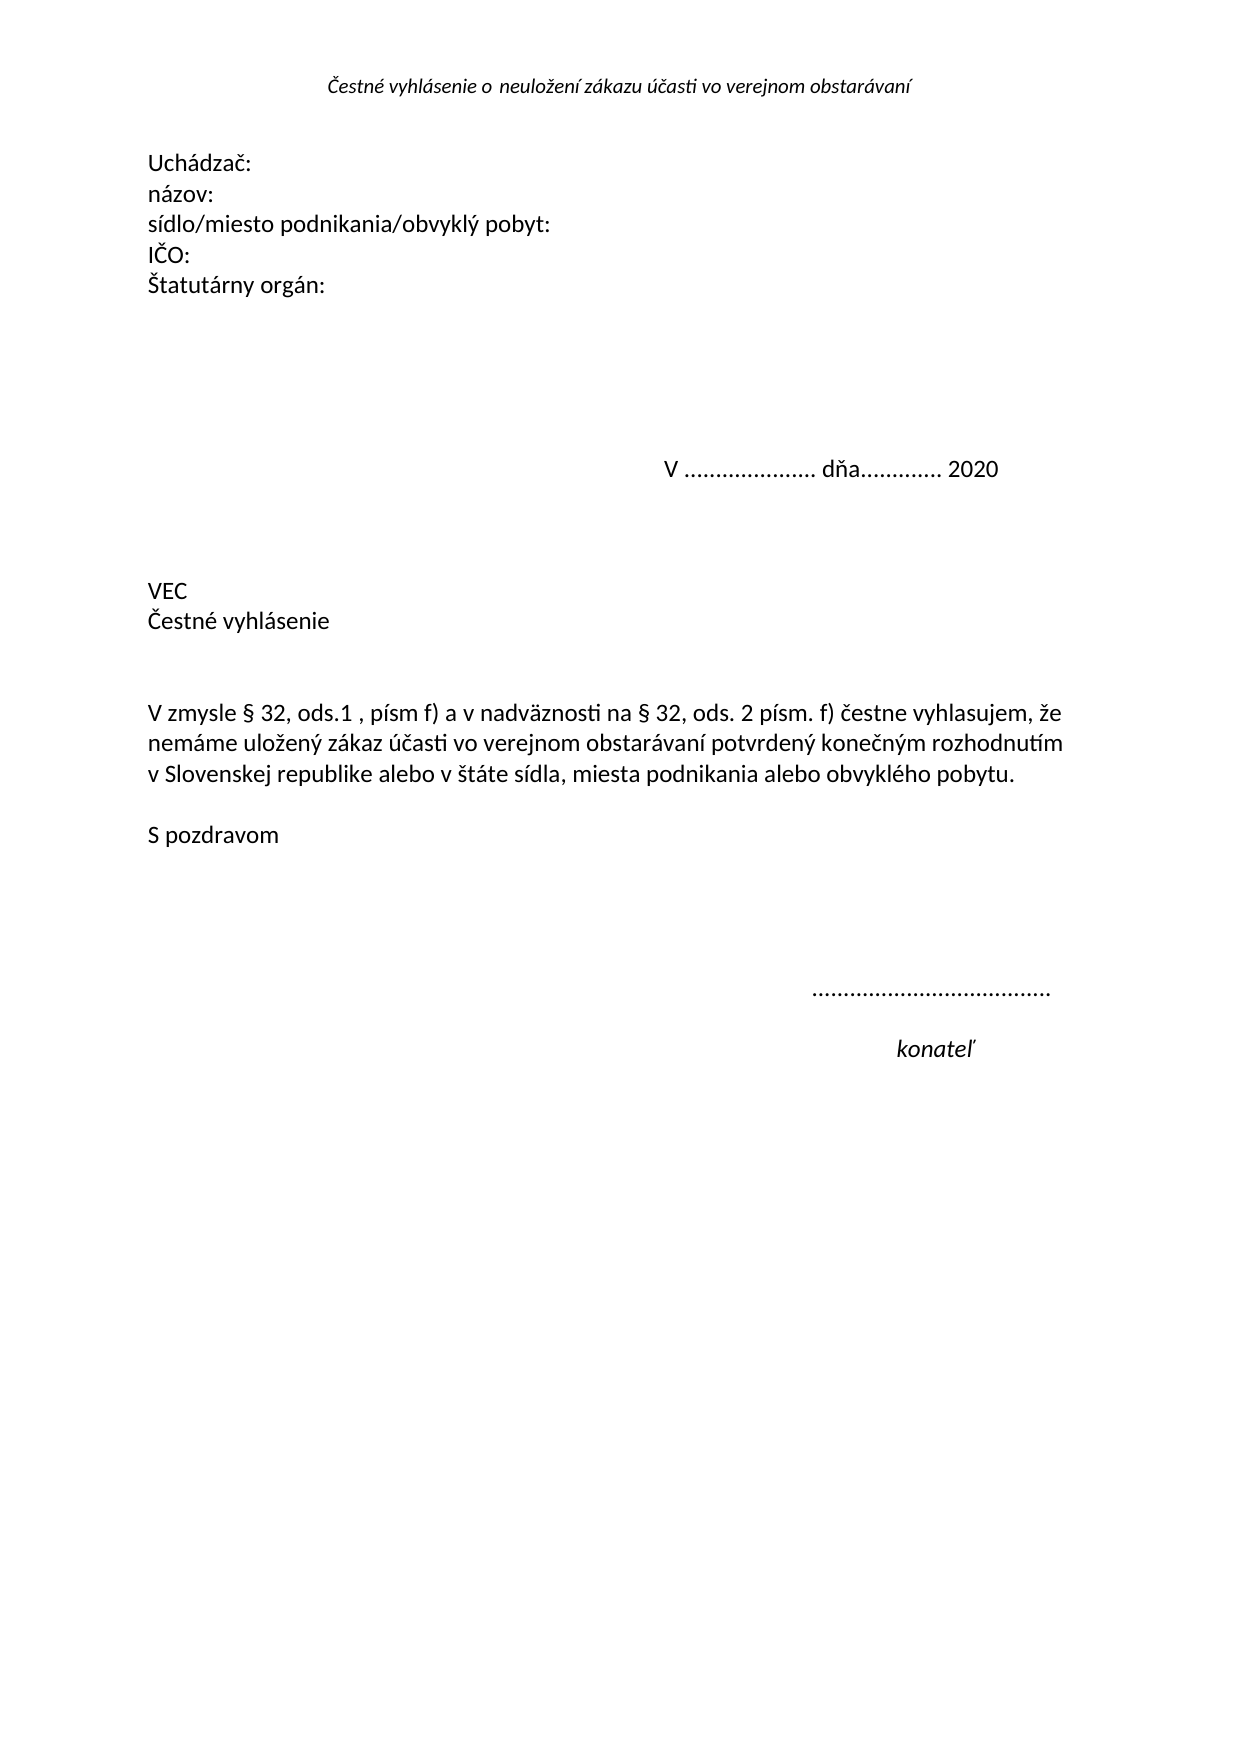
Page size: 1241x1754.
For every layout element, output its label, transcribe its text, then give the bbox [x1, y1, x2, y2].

text Čestné vyhlásenie [148, 605, 1093, 636]
text ...................................... [148, 972, 1093, 1002]
text názov: [148, 178, 1093, 209]
text Uchádzač: [148, 148, 1093, 178]
text V zmysle § 32, ods.1 , písm f) a v nadväznosti na § 32, ods. 2 písm. f) čestne vyhlasujem, že nemáme uložený zákaz účasti vo verejnom obstarávaní potvrdený konečným rozhodnutím v Slovenskej republike alebo v štáte sídla, miesta podnikania alebo obvyklého pobytu. [148, 697, 1093, 788]
text Štatutárny orgán: [148, 270, 1093, 300]
text V ..................... dňa............. 2020 [148, 453, 1093, 483]
text konateľ [148, 1033, 1093, 1063]
text sídlo/miesto podnikania/obvyklý pobyt: [148, 209, 1093, 239]
text IČO: [148, 239, 1093, 270]
text VEC [148, 575, 1093, 605]
text S pozdravom [148, 819, 1093, 849]
